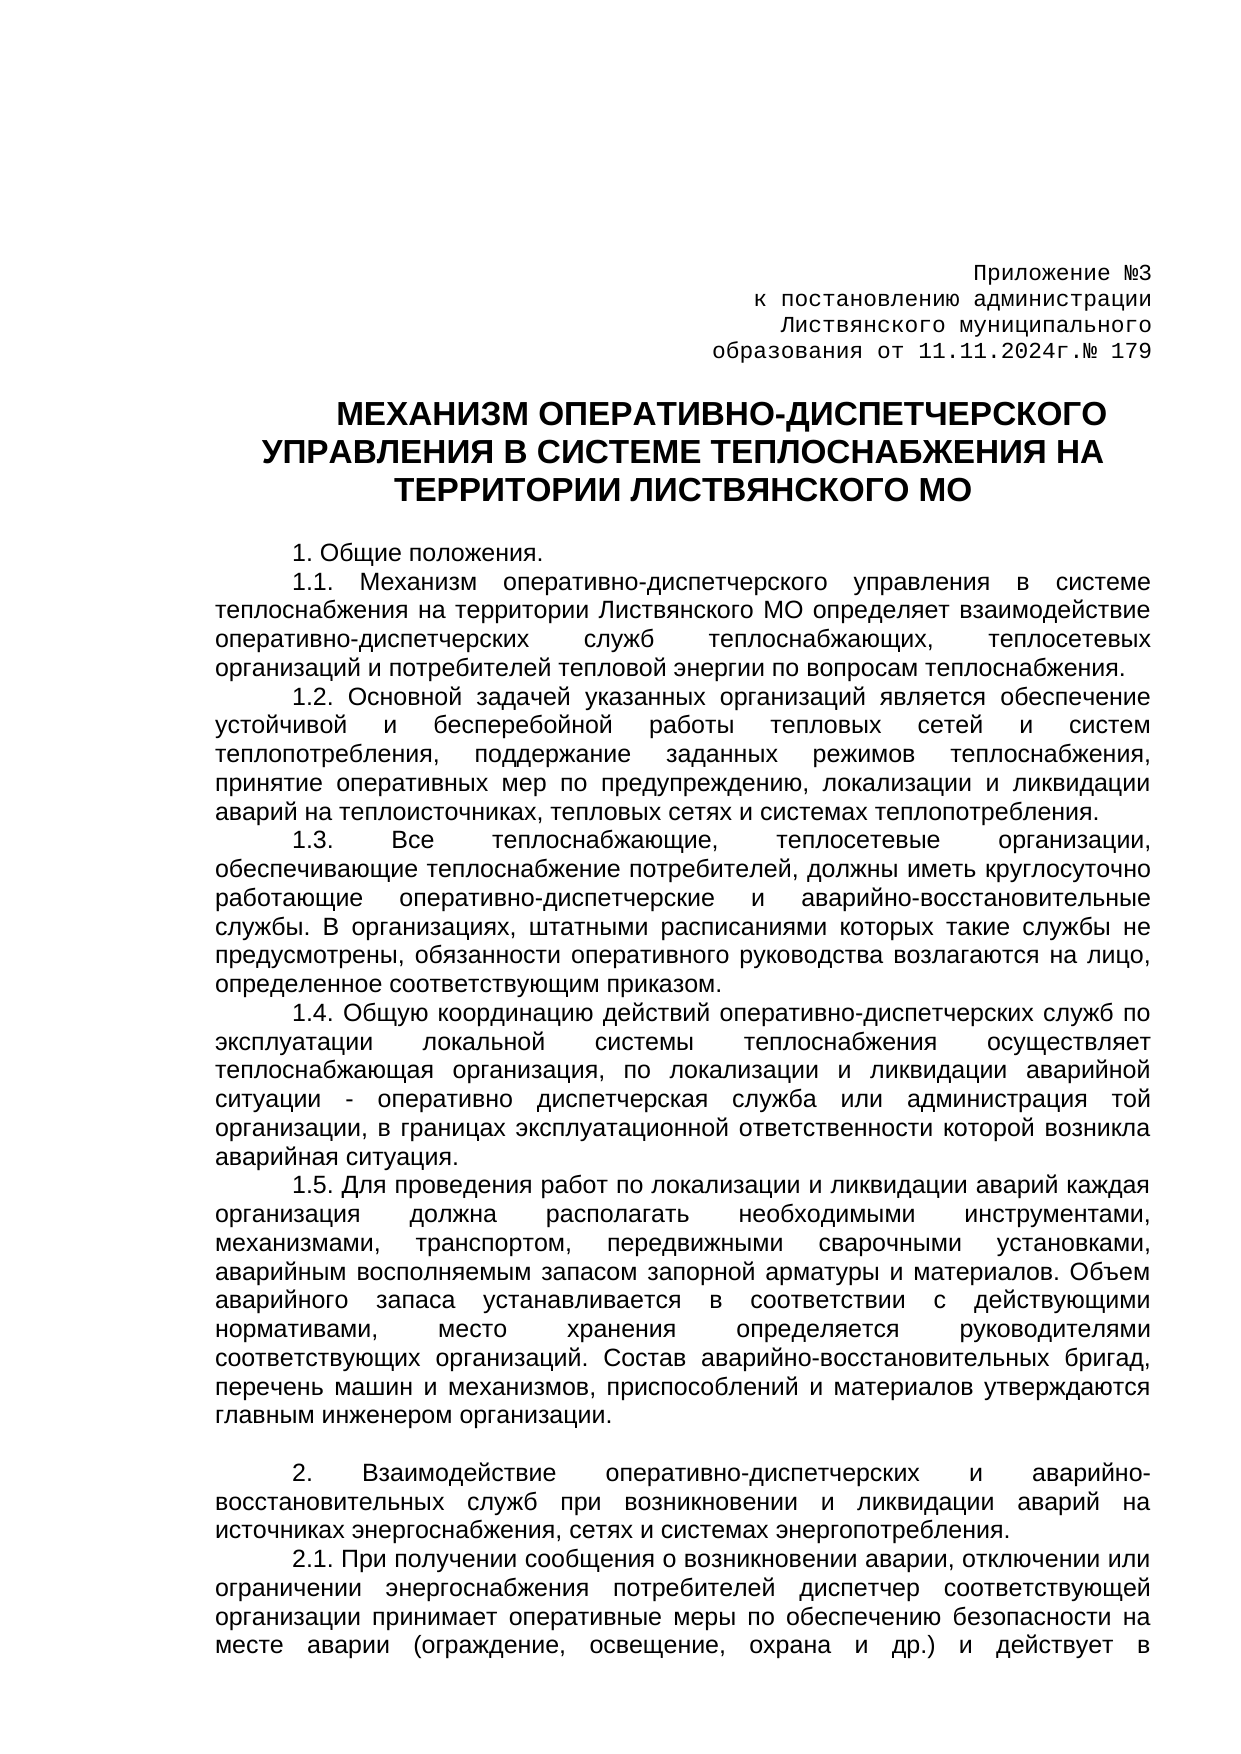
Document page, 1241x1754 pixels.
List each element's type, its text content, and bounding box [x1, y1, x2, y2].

text Приложение №3 [177, 261, 1152, 287]
text к постановлению администрации [177, 287, 1152, 313]
text образования от 11.11.2024г.№ 179 [177, 339, 1152, 365]
text 1.4. Общую координацию действий оперативно-диспетчерских служб по эксплуатации локальной системы теплоснабжения осуществляет теплоснабжающая организация, по локализации и ликвидации аварийной ситуации - оперативно диспетчерская служба или администрация той организации, в границах эксплуатационной ответственности которой возникла аварийная ситуация. [215, 998, 1152, 1170]
text 1.3. Все теплоснабжающие, теплосетевые организации, обеспечивающие теплоснабжение потребителей, должны иметь круглосуточно работающие оперативно-диспетчерские и аварийно-восстановительные службы. В организациях, штатными расписаниями которых такие службы не предусмотрены, обязанности оперативного руководства возлагаются на лицо, определенное соответствующим приказом. [215, 825, 1152, 998]
text 1. Общие положения. [215, 538, 1152, 566]
text 1.5. Для проведения работ по локализации и ликвидации аварий каждая организация должна располагать необходимыми инструментами, механизмами, транспортом, передвижными сварочными установками, аварийным восполняемым запасом запорной арматуры и материалов. Объем аварийного запаса устанавливается в соответствии с действующими нормативами, место хранения определяется руководителями соответствующих организаций. Состав аварийно-восстановительных бригад, перечень машин и механизмов, приспособлений и материалов утверждаются главным инженером организации. [215, 1170, 1152, 1429]
text 2. Взаимодействие оперативно-диспетчерских и аварийно-восстановительных служб при возникновении и ликвидации аварий на источниках энергоснабжения, сетях и системах энергопотребления. [215, 1458, 1152, 1544]
text Листвянского муниципального [177, 313, 1152, 339]
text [215, 1544, 1152, 1659]
text МЕХАНИЗМ ОПЕРАТИВНО-ДИСПЕТЧЕРСКОГО УПРАВЛЕНИЯ В СИСТЕМЕ ТЕПЛОСНАБЖЕНИЯ НА ТЕРРИТОРИИ ЛИСТВЯНСКОГО МО [215, 394, 1152, 509]
text 1.1. Механизм оперативно-диспетчерского управления в системе теплоснабжения на территории Листвянского МО определяет взаимодействие оперативно-диспетчерских служб теплоснабжающих, теплосетевых организаций и потребителей тепловой энергии по вопросам теплоснабжения. [215, 566, 1152, 681]
text 1.2. Основной задачей указанных организаций является обеспечение устойчивой и бесперебойной работы тепловых сетей и систем теплопотребления, поддержание заданных режимов теплоснабжения, принятие оперативных мер по предупреждению, локализации и ликвидации аварий на теплоисточниках, тепловых сетях и системах теплопотребления. [215, 681, 1152, 825]
